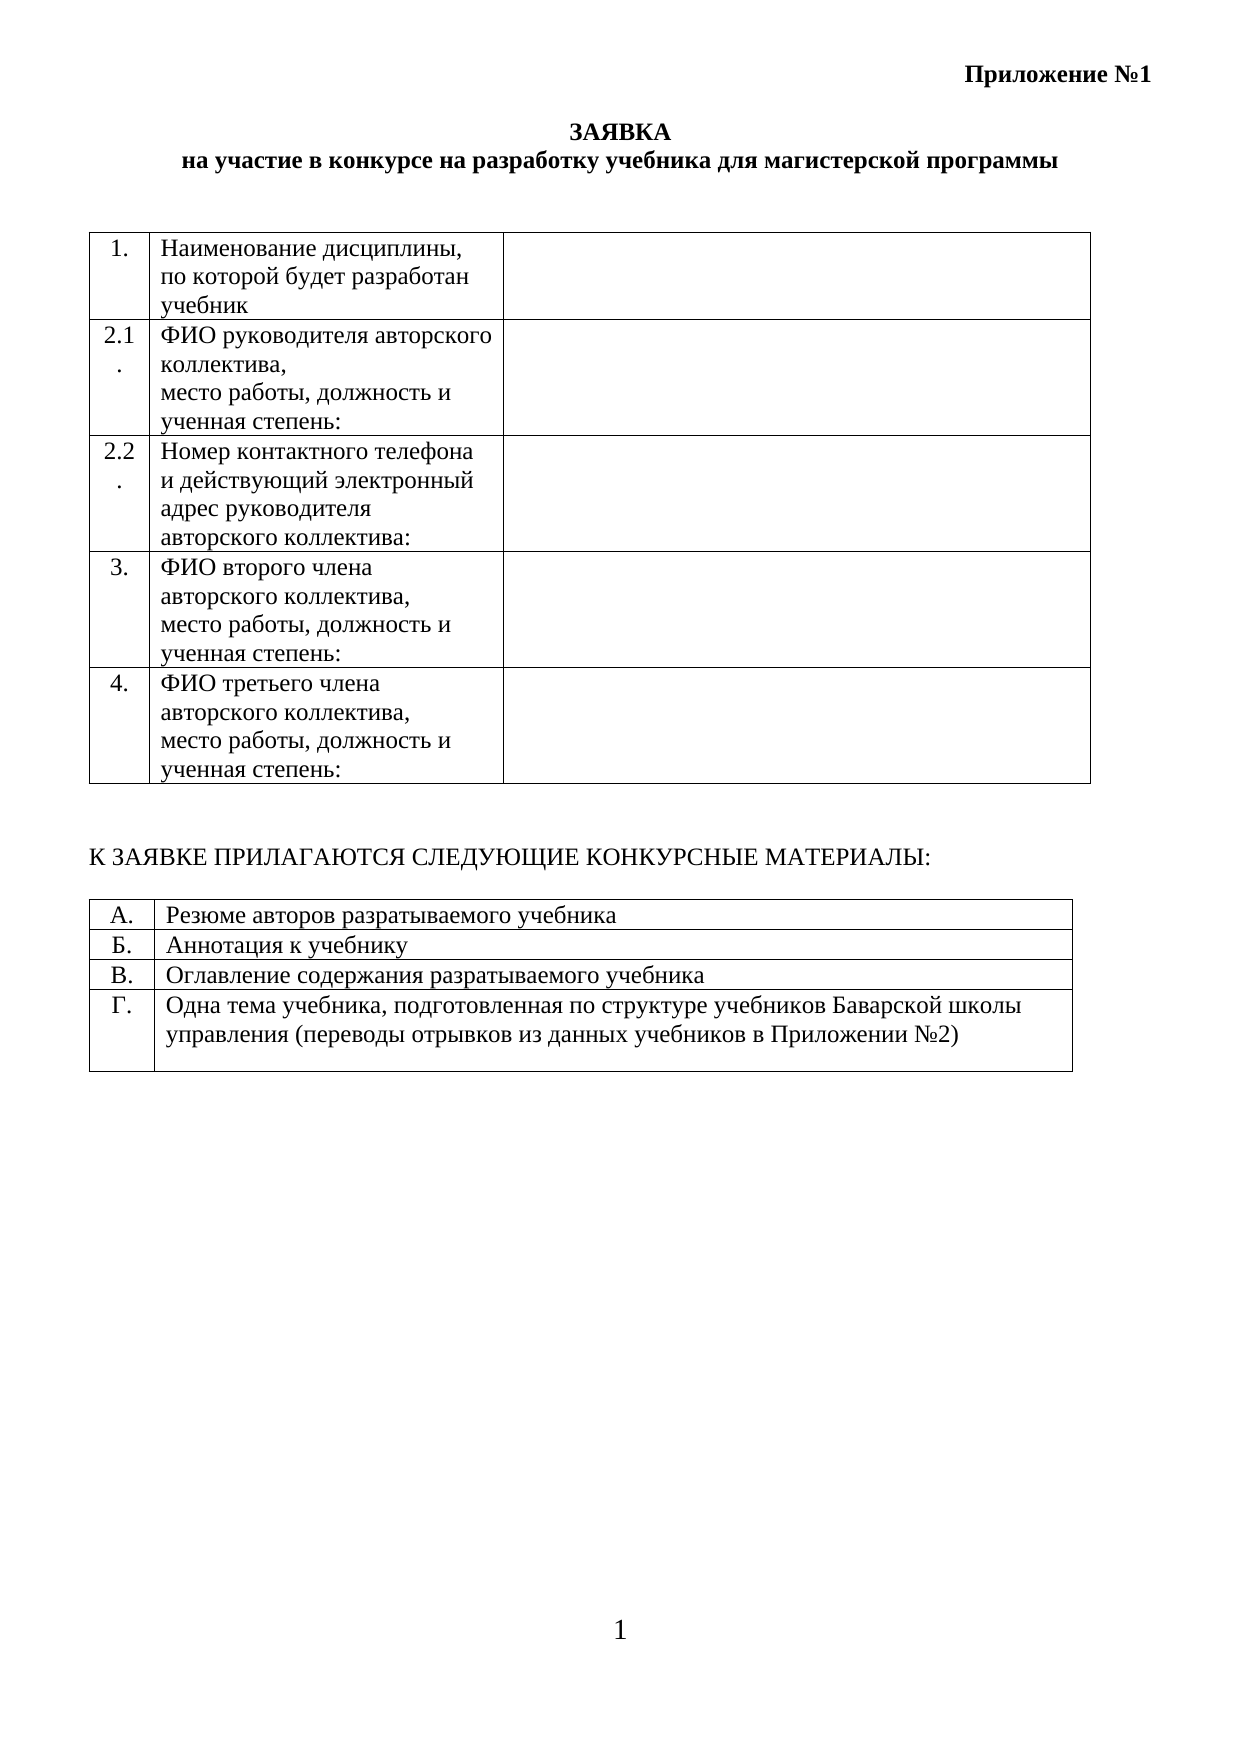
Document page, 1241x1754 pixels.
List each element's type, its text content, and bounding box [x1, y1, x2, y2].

table_cell [504, 668, 1090, 783]
table_cell Оглавление содержания разратываемого учебника [155, 960, 1072, 989]
text К заявке прилагаются СЛЕДУЮЩИЕ КОНКУРСНЫЕ МАТЕРИАЛЫ: [89, 842, 1152, 870]
table_cell 2.2. [90, 436, 149, 551]
table_cell ФИО руководителя авторского коллектива, место работы, должность и ученная степень: [150, 320, 503, 435]
table_header 1. [90, 233, 149, 319]
table_cell 4. [90, 668, 149, 783]
table_header [504, 233, 1090, 319]
table_cell [504, 436, 1090, 551]
table_header Наименование дисциплины, по которой будет разработан учебник [150, 233, 503, 319]
table_cell Г. [90, 990, 154, 1071]
list на участие в конкурсе на разработку учебника для магистерской программы [89, 145, 1152, 174]
table_cell Аннотация к учебнику [155, 930, 1072, 959]
table_cell В. [90, 960, 154, 989]
table_cell [504, 552, 1090, 667]
table_cell Б. [90, 930, 154, 959]
table_cell ФИО третьего члена авторского коллектива, место работы, должность и ученная степень: [150, 668, 503, 783]
table_header А. [90, 900, 154, 929]
table_cell Номер контактного телефона и действующий электронный адрес руководителя авторского коллектива: [150, 436, 503, 551]
table_cell 2.1. [90, 320, 149, 435]
list ЗАЯВКА [89, 117, 1152, 145]
table_cell [504, 320, 1090, 435]
table_header Резюме авторов разратываемого учебника [155, 900, 1072, 929]
text Приложение №1 [89, 59, 1152, 88]
table_cell Одна тема учебника, подготовленная по структуре учебников Баварской школы управления (переводы отрывков из данных учебников в Приложении №2) [155, 990, 1072, 1071]
table_cell 3. [90, 552, 149, 667]
table_cell ФИО второго члена авторского коллектива, место работы, должность и ученная степень: [150, 552, 503, 667]
